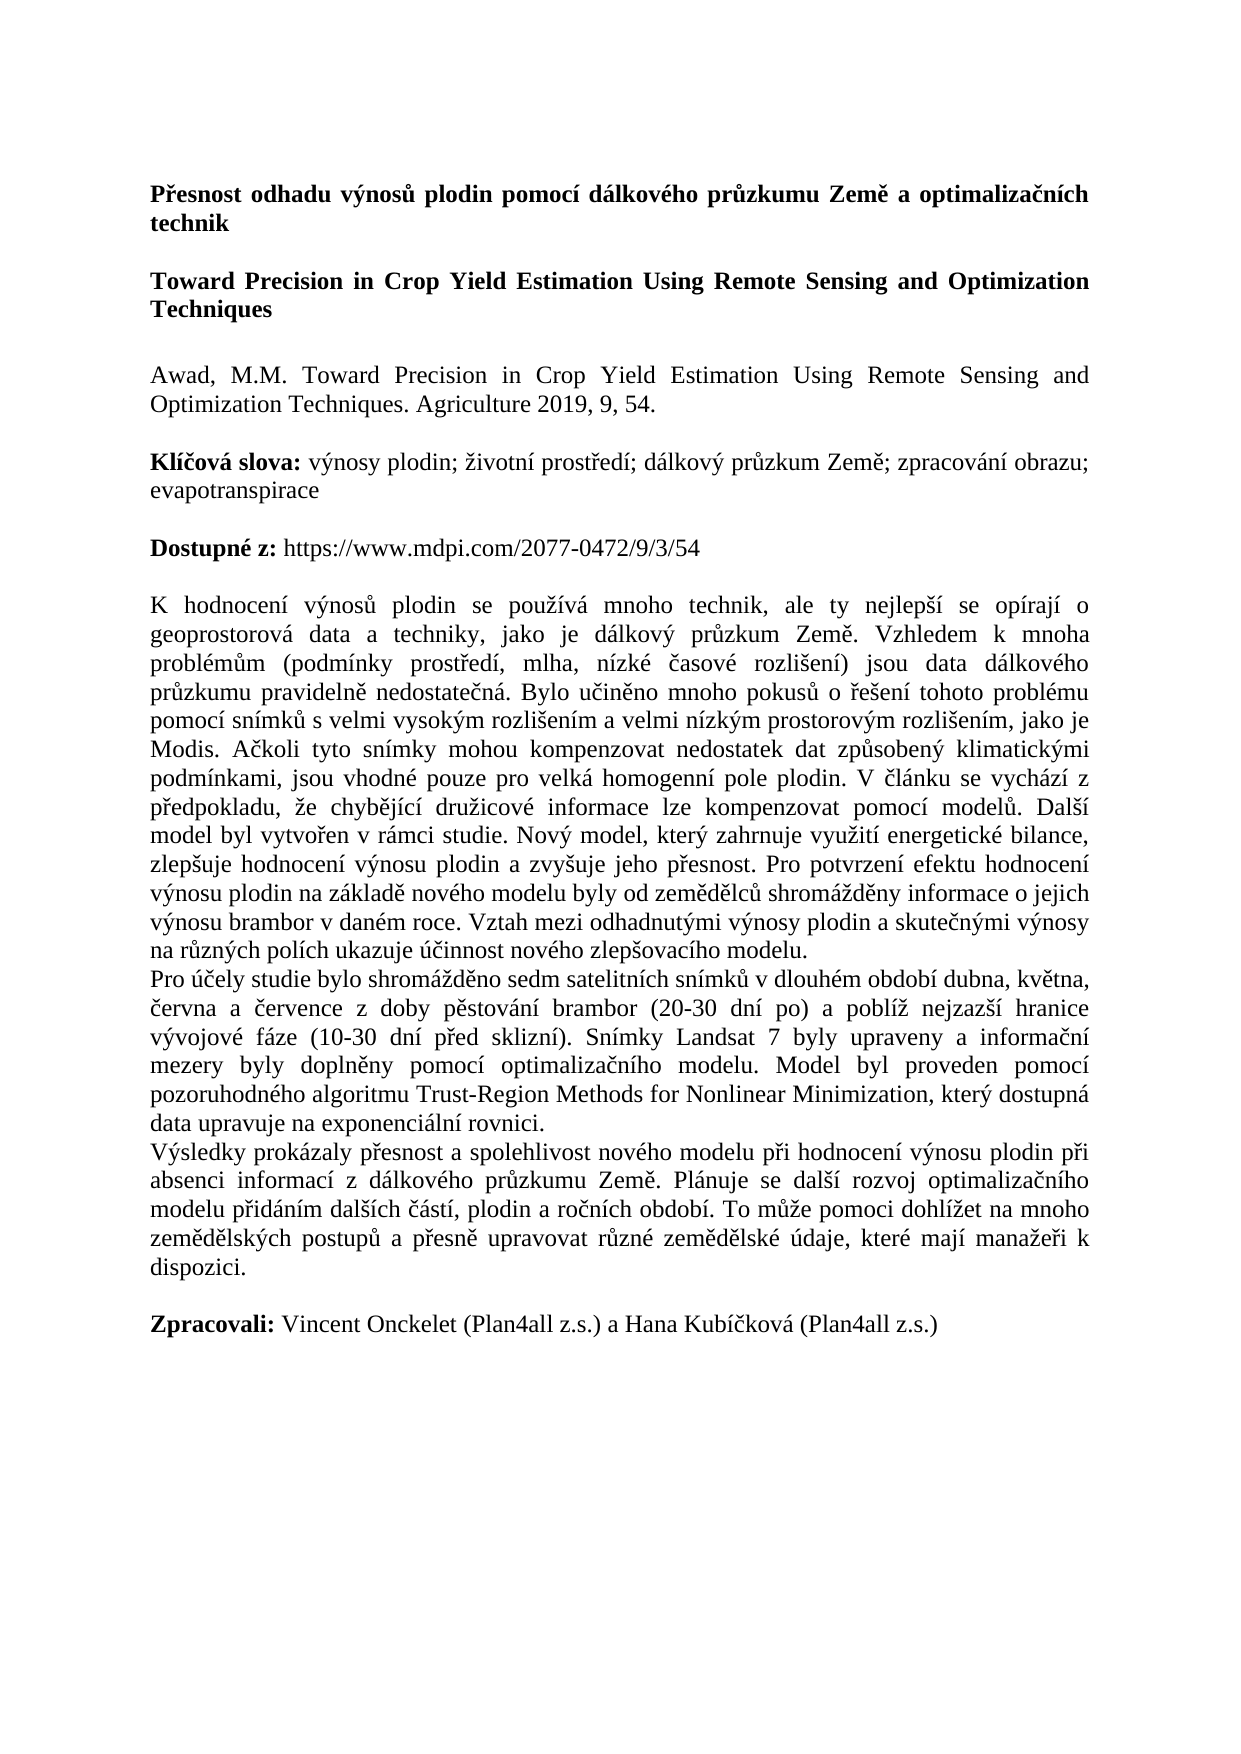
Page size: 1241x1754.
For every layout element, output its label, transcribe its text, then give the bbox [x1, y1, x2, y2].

text Klíčová slova: výnosy plodin; životní prostředí; dálkový průzkum Země; zpracování obrazu; evapotranspirace [150, 447, 1090, 504]
text Awad, M.M. Toward Precision in Crop Yield Estimation Using Remote Sensing and Optimization Techniques. Agriculture 2019, 9, 54. [150, 360, 1090, 418]
text Pro účely studie bylo shromážděno sedm satelitních snímků v dlouhém období dubna, května, června a července z doby pěstování brambor (20-30 dní po) a poblíž nejzazší hranice vývojové fáze (10-30 dní před sklizní). Snímky Landsat 7 byly upraveny a informační mezery byly doplněny pomocí optimalizačního modelu. Model byl proveden pomocí pozoruhodného algoritmu Trust-Region Methods for Nonlinear Minimization, který dostupná data upravuje na exponenciální rovnici. [150, 964, 1090, 1137]
subtitle Přesnost odhadu výnosů plodin pomocí dálkového průzkumu Země a optimalizačních technik [150, 179, 1090, 237]
text Dostupné z: https://www.mdpi.com/2077-0472/9/3/54 [150, 533, 1090, 562]
subtitle Toward Precision in Crop Yield Estimation Using Remote Sensing and Optimization Techniques [150, 266, 1090, 323]
text Výsledky prokázaly přesnost a spolehlivost nového modelu při hodnocení výnosu plodin při absenci informací z dálkového průzkumu Země. Plánuje se další rozvoj optimalizačního modelu přidáním dalších částí, plodin a ročních období. To může pomoci dohlížet na mnoho zemědělských postupů a přesně upravovat různé zemědělské údaje, které mají manažeři k dispozici. [150, 1137, 1090, 1280]
text Zpracovali: Vincent Onckelet (Plan4all z.s.) a Hana Kubíčková (Plan4all z.s.) [150, 1309, 1090, 1338]
text K hodnocení výnosů plodin se používá mnoho technik, ale ty nejlepší se opírají o geoprostorová data a techniky, jako je dálkový průzkum Země. Vzhledem k mnoha problémům (podmínky prostředí, mlha, nízké časové rozlišení) jsou data dálkového průzkumu pravidelně nedostatečná. Bylo učiněno mnoho pokusů o řešení tohoto problému pomocí snímků s velmi vysokým rozlišením a velmi nízkým prostorovým rozlišením, jako je Modis. Ačkoli tyto snímky mohou kompenzovat nedostatek dat způsobený klimatickými podmínkami, jsou vhodné pouze pro velká homogenní pole plodin. V článku se vychází z předpokladu, že chybějící družicové informace lze kompenzovat pomocí modelů. Další model byl vytvořen v rámci studie. Nový model, který zahrnuje využití energetické bilance, zlepšuje hodnocení výnosu plodin a zvyšuje jeho přesnost. Pro potvrzení efektu hodnocení výnosu plodin na základě nového modelu byly od zemědělců shromážděny informace o jejich výnosu brambor v daném roce. Vztah mezi odhadnutými výnosy plodin a skutečnými výnosy na různých polích ukazuje účinnost nového zlepšovacího modelu. [150, 590, 1090, 964]
